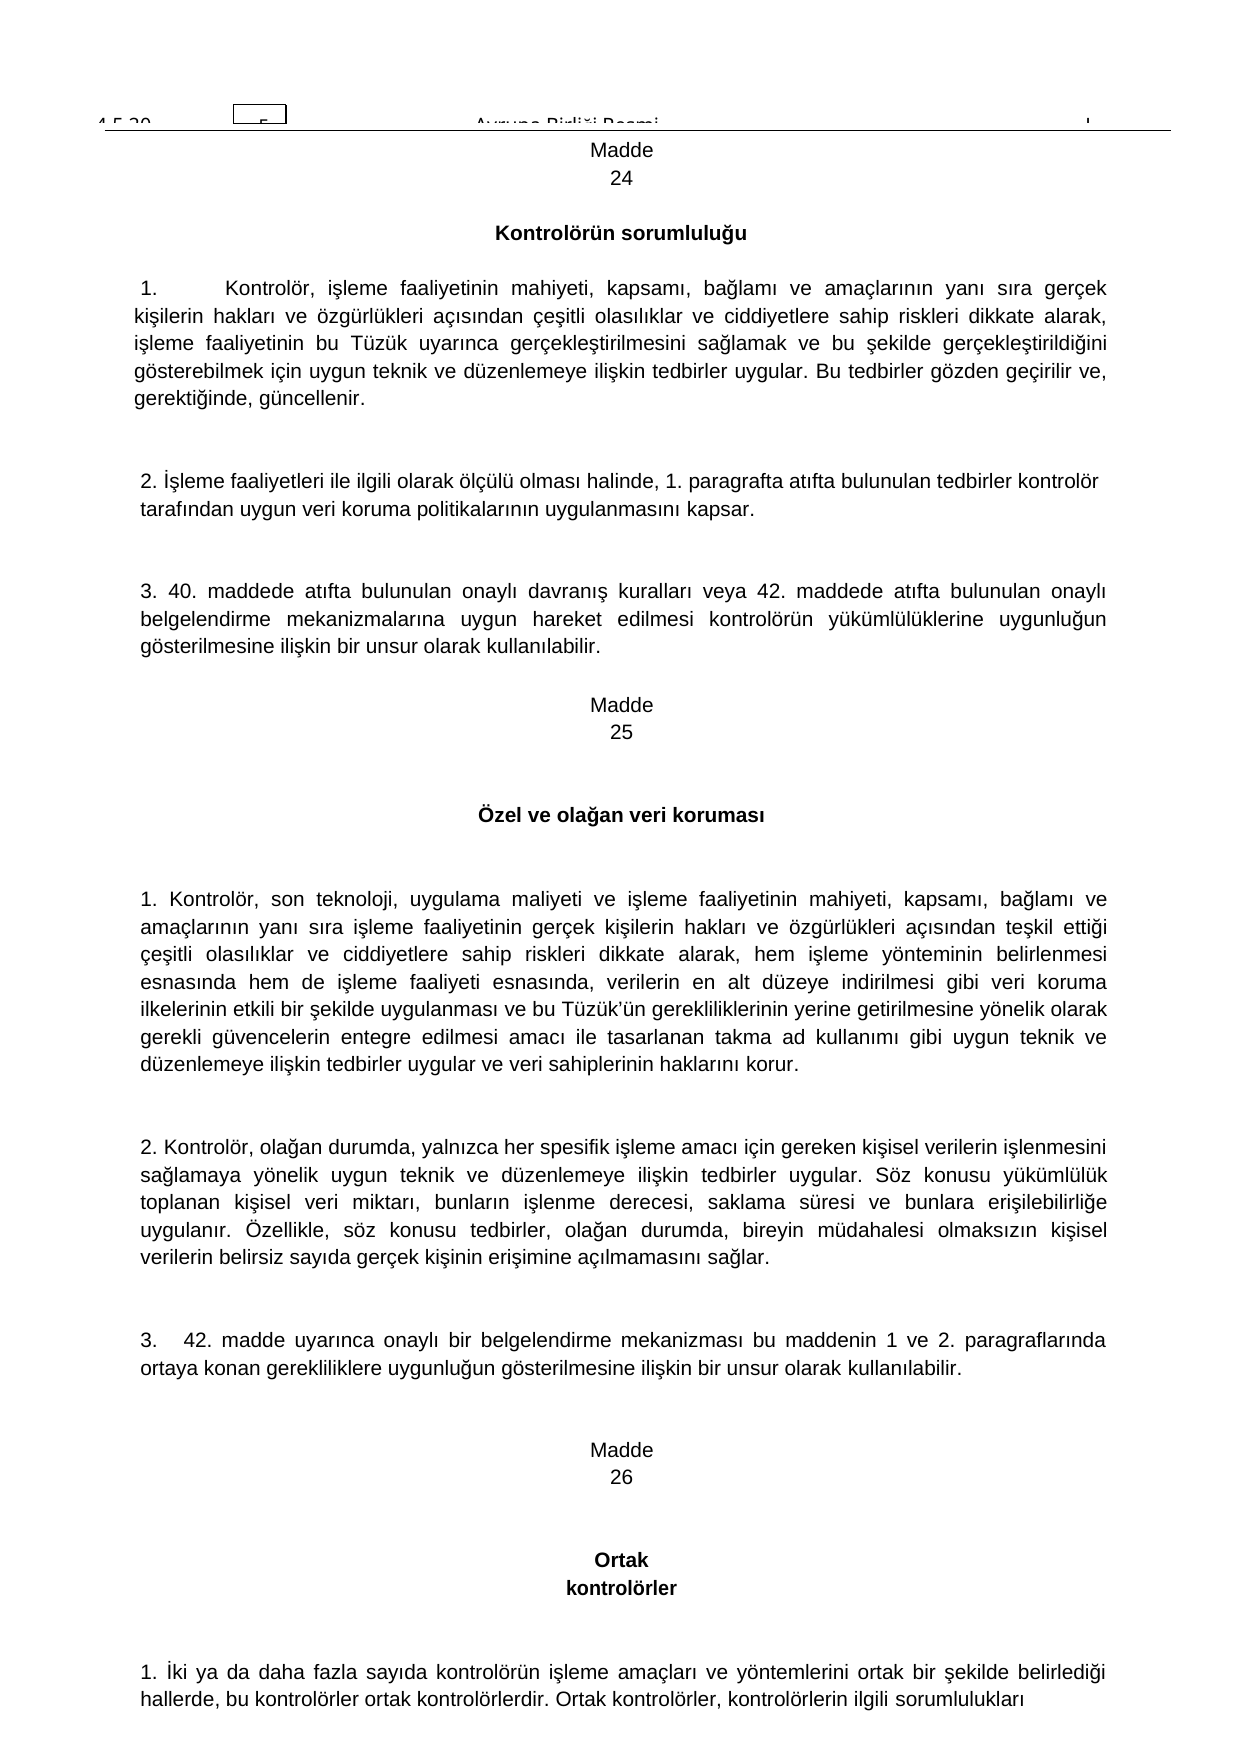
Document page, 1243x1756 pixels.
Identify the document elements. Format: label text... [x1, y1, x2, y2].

list İşleme faaliyetleri ile ilgili olarak ölçülü olması halinde, 1. paragrafta atıfta bulunulan tedbirler kontrolör tarafından uygun veri koruma politikalarının uygulanmasını kapsar. [140, 469, 1100, 520]
text Madde 26 [589, 1438, 654, 1489]
subtitle Özel ve olağan veri koruması [294, 803, 948, 827]
text Madde 25 [589, 693, 654, 744]
list Kontrolör, olağan durumda, yalnızca her spesifik işleme amacı için gereken kişisel verilerin işlenmesini sağlamaya yönelik uygun teknik ve düzenlemeye ilişkin tedbirler uygular. Söz konusu yükümlülük toplanan kişisel veri miktarı, bunların işlenme derecesi, saklama süresi ve bunlara erişilebilirliğe uygulanır. Özellikle, söz konusu tedbirler, olağan durumda, bireyin müdahalesi olmaksızın kişisel verilerin belirsiz sayıda gerçek kişinin erişimine açılmamasını sağlar. [140, 1135, 1108, 1269]
subtitle Ortak kontrolörler [562, 1548, 680, 1600]
list İki ya da daha fazla sayıda kontrolörün işleme amaçları ve yöntemlerini ortak bir şekilde belirlediği hallerde, bu kontrolörler ortak kontrolörlerdir. Ortak kontrolörler, kontrolörlerin ilgili sorumlulukları [140, 1660, 1107, 1711]
list Kontrolör, işleme faaliyetinin mahiyeti, kapsamı, bağlamı ve amaçlarının yanı sıra gerçek kişilerin hakları ve özgürlükleri açısından çeşitli olasılıklar ve ciddiyetlere sahip riskleri dikkate alarak, işleme faaliyetinin bu Tüzük uyarınca gerçekleştirilmesini sağlamak ve bu şekilde gerçekleştirildiğini gösterebilmek için uygun teknik ve düzenlemeye ilişkin tedbirler uygular. Bu tedbirler gözden geçirilir ve, gerektiğinde, güncellenir. [134, 276, 1109, 410]
list Kontrolör, son teknoloji, uygulama maliyeti ve işleme faaliyetinin mahiyeti, kapsamı, bağlamı ve amaçlarının yanı sıra işleme faaliyetinin gerçek kişilerin hakları ve özgürlükleri açısından teşkil ettiği çeşitli olasılıklar ve ciddiyetlere sahip riskleri dikkate alarak, hem işleme yönteminin belirlenmesi esnasında hem de işleme faaliyeti esnasında, verilerin en alt düzeye indirilmesi gibi veri koruma ilkelerinin etkili bir şekilde uygulanması ve bu Tüzük’ün gerekliliklerinin yerine getirilmesine yönelik olarak gerekli güvencelerin entegre edilmesi amacı ile tasarlanan takma ad kullanımı gibi uygun teknik ve düzenlemeye ilişkin tedbirler uygular ve veri sahiplerinin haklarını korur. [140, 887, 1108, 1076]
subtitle Kontrolörün sorumluluğu [294, 221, 948, 244]
list 40. maddede atıfta bulunulan onaylı davranış kuralları veya 42. maddede atıfta bulunulan onaylı belgelendirme mekanizmalarına uygun hareket edilmesi kontrolörün yükümlülüklerine uygunluğun gösterilmesine ilişkin bir unsur olarak kullanılabilir. [140, 579, 1108, 658]
list 42. madde uyarınca onaylı bir belgelendirme mekanizması bu maddenin 1 ve 2. paragraflarında ortaya konan gerekliliklere uygunluğun gösterilmesine ilişkin bir unsur olarak kullanılabilir. [140, 1328, 1107, 1379]
text Madde 24 [589, 138, 654, 189]
